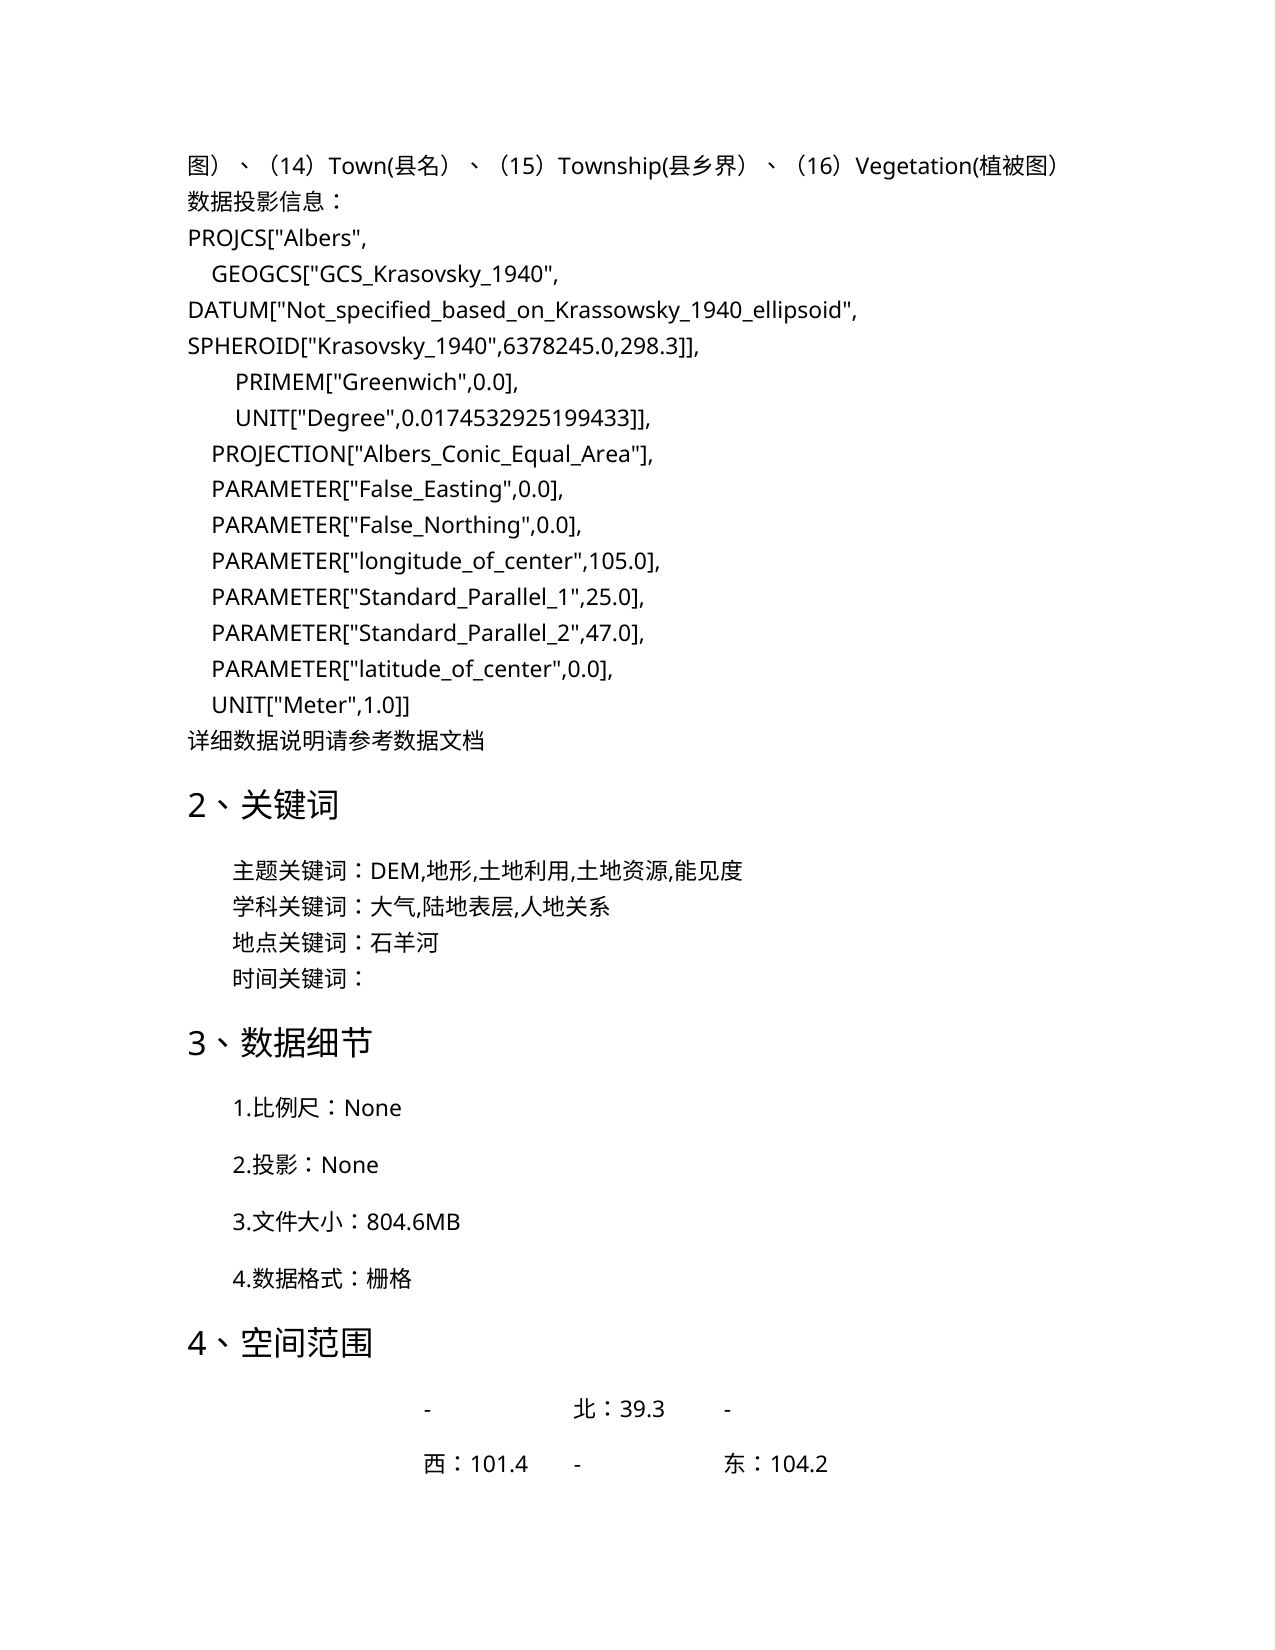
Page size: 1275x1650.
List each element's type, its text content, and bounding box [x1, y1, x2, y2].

text 主题关键词：DEM,地形,土地利用,土地资源,能见度 学科关键词：大气,陆地表层,人地关系 地点关键词：石羊河 时间关键词： [232, 855, 1087, 994]
text 2.投影：None [232, 1149, 1087, 1180]
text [187, 150, 1087, 756]
table_header - [413, 1393, 562, 1448]
table_cell 东：104.2 [713, 1449, 862, 1480]
text 3、数据细节 [187, 1019, 1087, 1065]
text 4.数据格式：栅格 [232, 1263, 1087, 1294]
table_cell - [563, 1449, 712, 1480]
table_header - [713, 1393, 862, 1448]
table_header 北：39.3 [563, 1393, 712, 1448]
text 1.比例尺：None [232, 1092, 1087, 1124]
text 4、空间范围 [187, 1319, 1087, 1365]
text 3.文件大小：804.6MB [232, 1206, 1087, 1237]
table_cell 西：101.4 [413, 1449, 562, 1480]
text 2、关键词 [187, 782, 1087, 827]
